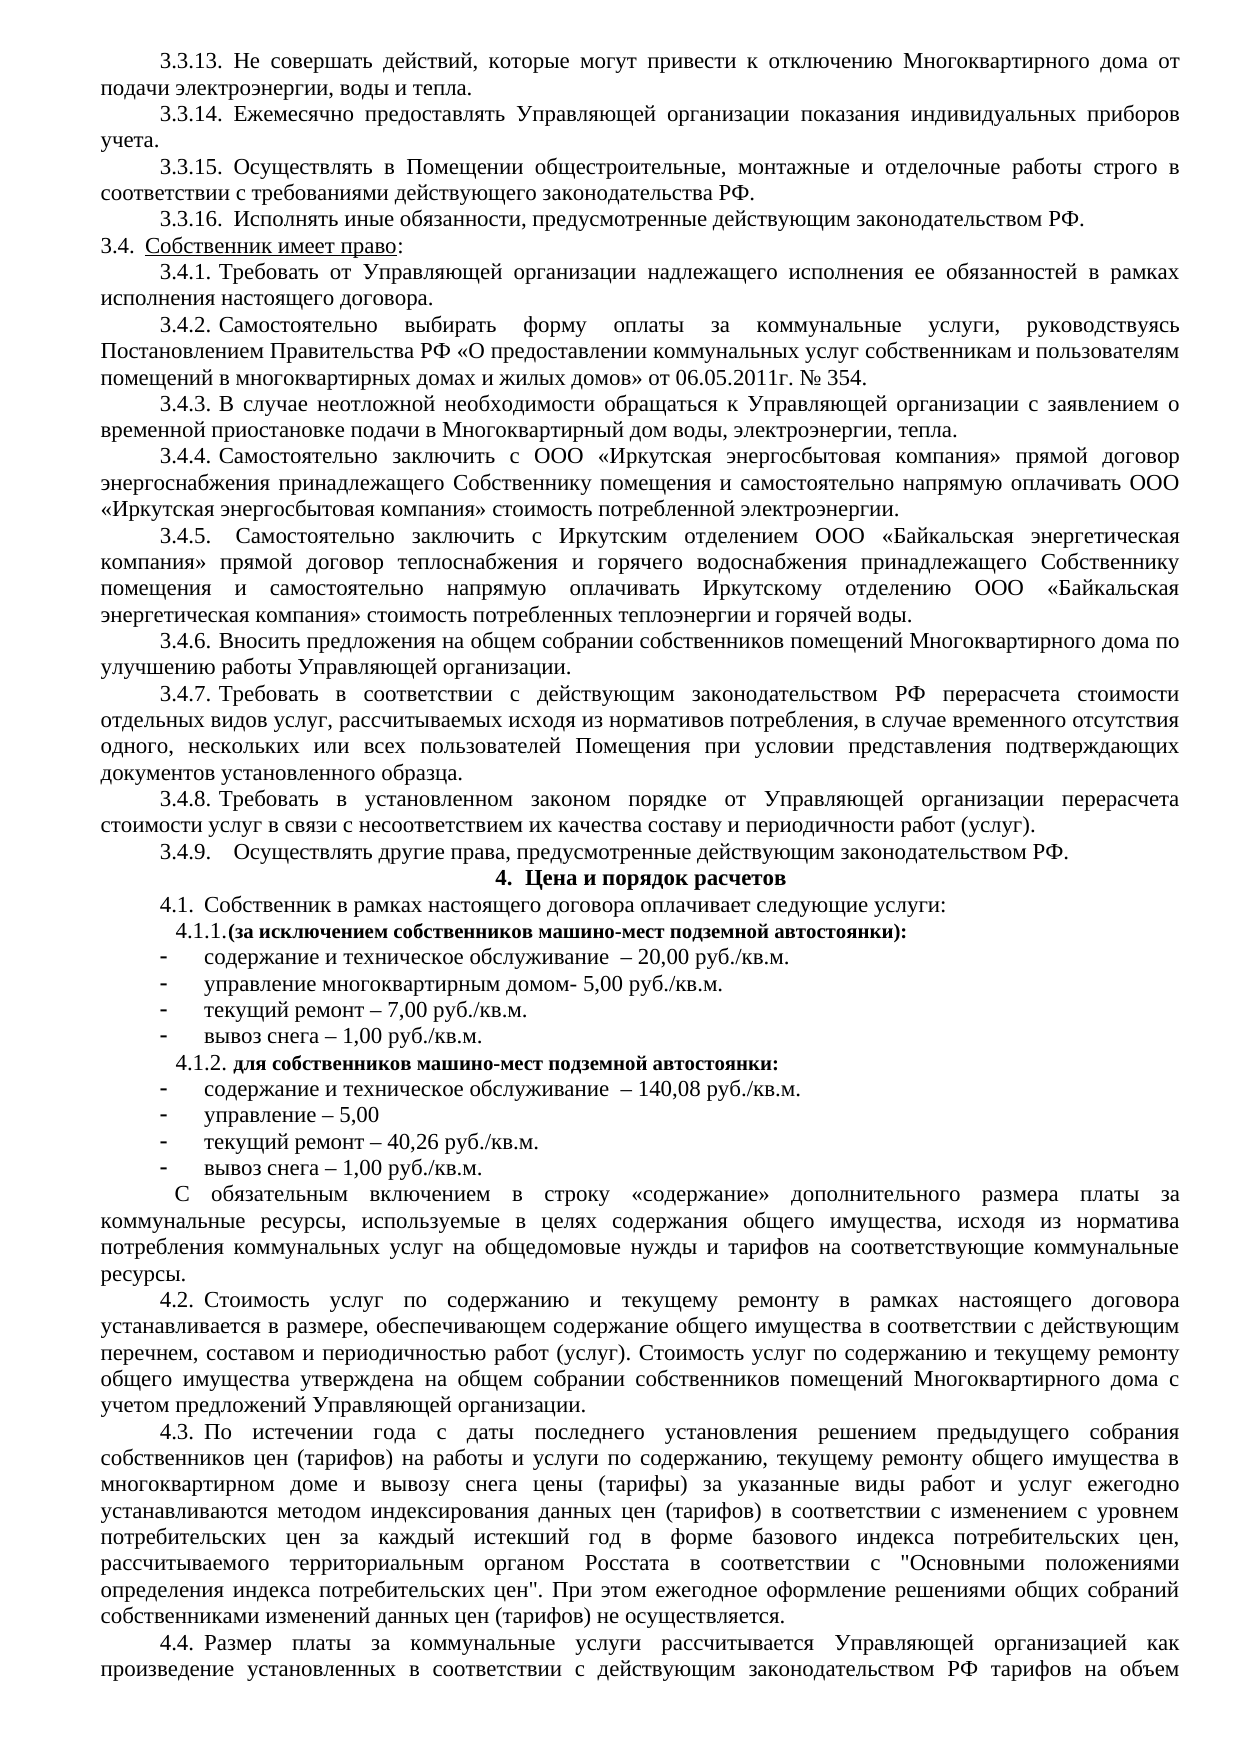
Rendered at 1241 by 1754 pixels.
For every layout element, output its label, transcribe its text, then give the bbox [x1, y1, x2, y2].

list Осуществлять в Помещении общестроительные, монтажные и отделочные работы строго в соответствии с требованиями действующего законодательства РФ. [100, 153, 1181, 205]
list текущий ремонт – 40,26 руб./кв.м. [100, 1128, 1181, 1154]
list Требовать от Управляющей организации надлежащего исполнения ее обязанностей в рамках исполнения настоящего договора. [100, 258, 1181, 311]
list вывоз снега – 1,00 руб./кв.м. [100, 1022, 1181, 1049]
list содержание и техническое обслуживание – 140,08 руб./кв.м. [100, 1075, 1181, 1101]
list управление многоквартирным домом- 5,00 руб./кв.м. [100, 970, 1181, 996]
list Самостоятельно выбирать форму оплаты за коммунальные услуги, руководствуясь Постановлением Правительства РФ «О предоставлении коммунальных услуг собственникам и пользователям помещений в многоквартирных домах и жилых домов» от 06.05.2011г. № 354. [100, 311, 1181, 390]
list Стоимость услуг по содержанию и текущему ремонту в рамках настоящего договора устанавливается в размере, обеспечивающем содержание общего имущества в соответствии с действующим перечнем, составом и периодичностью работ (услуг). Стоимость услуг по содержанию и текущему ремонту общего имущества утверждена на общем собрании собственников помещений Многоквартирного дома с учетом предложений Управляющей организации. [100, 1286, 1181, 1418]
list для собственников машино-мест подземной автостоянки: [175, 1049, 1181, 1075]
list Вносить предложения на общем собрании собственников помещений Многоквартирного дома по улучшению работы Управляющей организации. [100, 627, 1181, 680]
list управление – 5,00 [100, 1101, 1181, 1128]
text С обязательным включением в строку «содержание» дополнительного размера платы за коммунальные ресурсы, используемые в целях содержания общего имущества, исходя из норматива потребления коммунальных услуг на общедомовые нужды и тарифов на соответствующие коммунальные ресурсы. [100, 1181, 1181, 1286]
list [100, 1628, 1181, 1681]
list По истечении года с даты последнего установления решением предыдущего собрания собственников цен (тарифов) на работы и услуги по содержанию, текущему ремонту общего имущества в многоквартирном доме и вывозу снега цены (тарифы) за указанные виды работ и услуг ежегодно устанавливаются методом индексирования данных цен (тарифов) в соответствии с изменением с уровнем потребительских цен за каждый истекший год в форме базового индекса потребительских цен, рассчитываемого территориальным органом Росстата в соответствии с "Основными положениями определения индекса потребительских цен". При этом ежегодное оформление решениями общих собраний собственниками изменений данных цен (тарифов) не осуществляется. [100, 1418, 1181, 1628]
list Ежемесячно предоставлять Управляющей организации показания индивидуальных приборов учета. [100, 100, 1181, 153]
list Цена и порядок расчетов [100, 864, 1181, 891]
list Собственник имеет право: [100, 232, 1181, 258]
list В случае неотложной необходимости обращаться к Управляющей организации с заявлением о временной приостановке подачи в Многоквартирный дом воды, электроэнергии, тепла. [100, 390, 1181, 443]
list вывоз снега – 1,00 руб./кв.м. [100, 1154, 1181, 1181]
list Требовать в установленном законом порядке от Управляющей организации перерасчета стоимости услуг в связи с несоответствием их качества составу и периодичности работ (услуг). [100, 785, 1181, 838]
list Самостоятельно заключить с Иркутским отделением ООО «Байкальская энергетическая компания» прямой договор теплоснабжения и горячего водоснабжения принадлежащего Собственнику помещения и самостоятельно напрямую оплачивать Иркутскому отделению ООО «Байкальская энергетическая компания» стоимость потребленных теплоэнергии и горячей воды. [100, 522, 1181, 627]
list (за исключением собственников машино-мест подземной автостоянки): [175, 917, 1181, 943]
list содержание и техническое обслуживание – 20,00 руб./кв.м. [100, 943, 1181, 970]
list Самостоятельно заключить с ООО «Иркутская энергосбытовая компания» прямой договор энергоснабжения принадлежащего Собственнику помещения и самостоятельно напрямую оплачивать ООО «Иркутская энергосбытовая компания» стоимость потребленной электроэнергии. [100, 443, 1181, 522]
list Осуществлять другие права, предусмотренные действующим законодательством РФ. [100, 838, 1181, 864]
list Собственник в рамках настоящего договора оплачивает следующие услуги: [100, 891, 1181, 917]
list Не совершать действий, которые могут привести к отключению Многоквартирного дома от подачи электроэнергии, воды и тепла. [100, 47, 1181, 100]
list Исполнять иные обязанности, предусмотренные действующим законодательством РФ. [100, 205, 1181, 232]
list Требовать в соответствии с действующим законодательством РФ перерасчета стоимости отдельных видов услуг, рассчитываемых исходя из нормативов потребления, в случае временного отсутствия одного, нескольких или всех пользователей Помещения при условии представления подтверждающих документов установленного образца. [100, 680, 1181, 785]
list текущий ремонт – 7,00 руб./кв.м. [100, 996, 1181, 1022]
